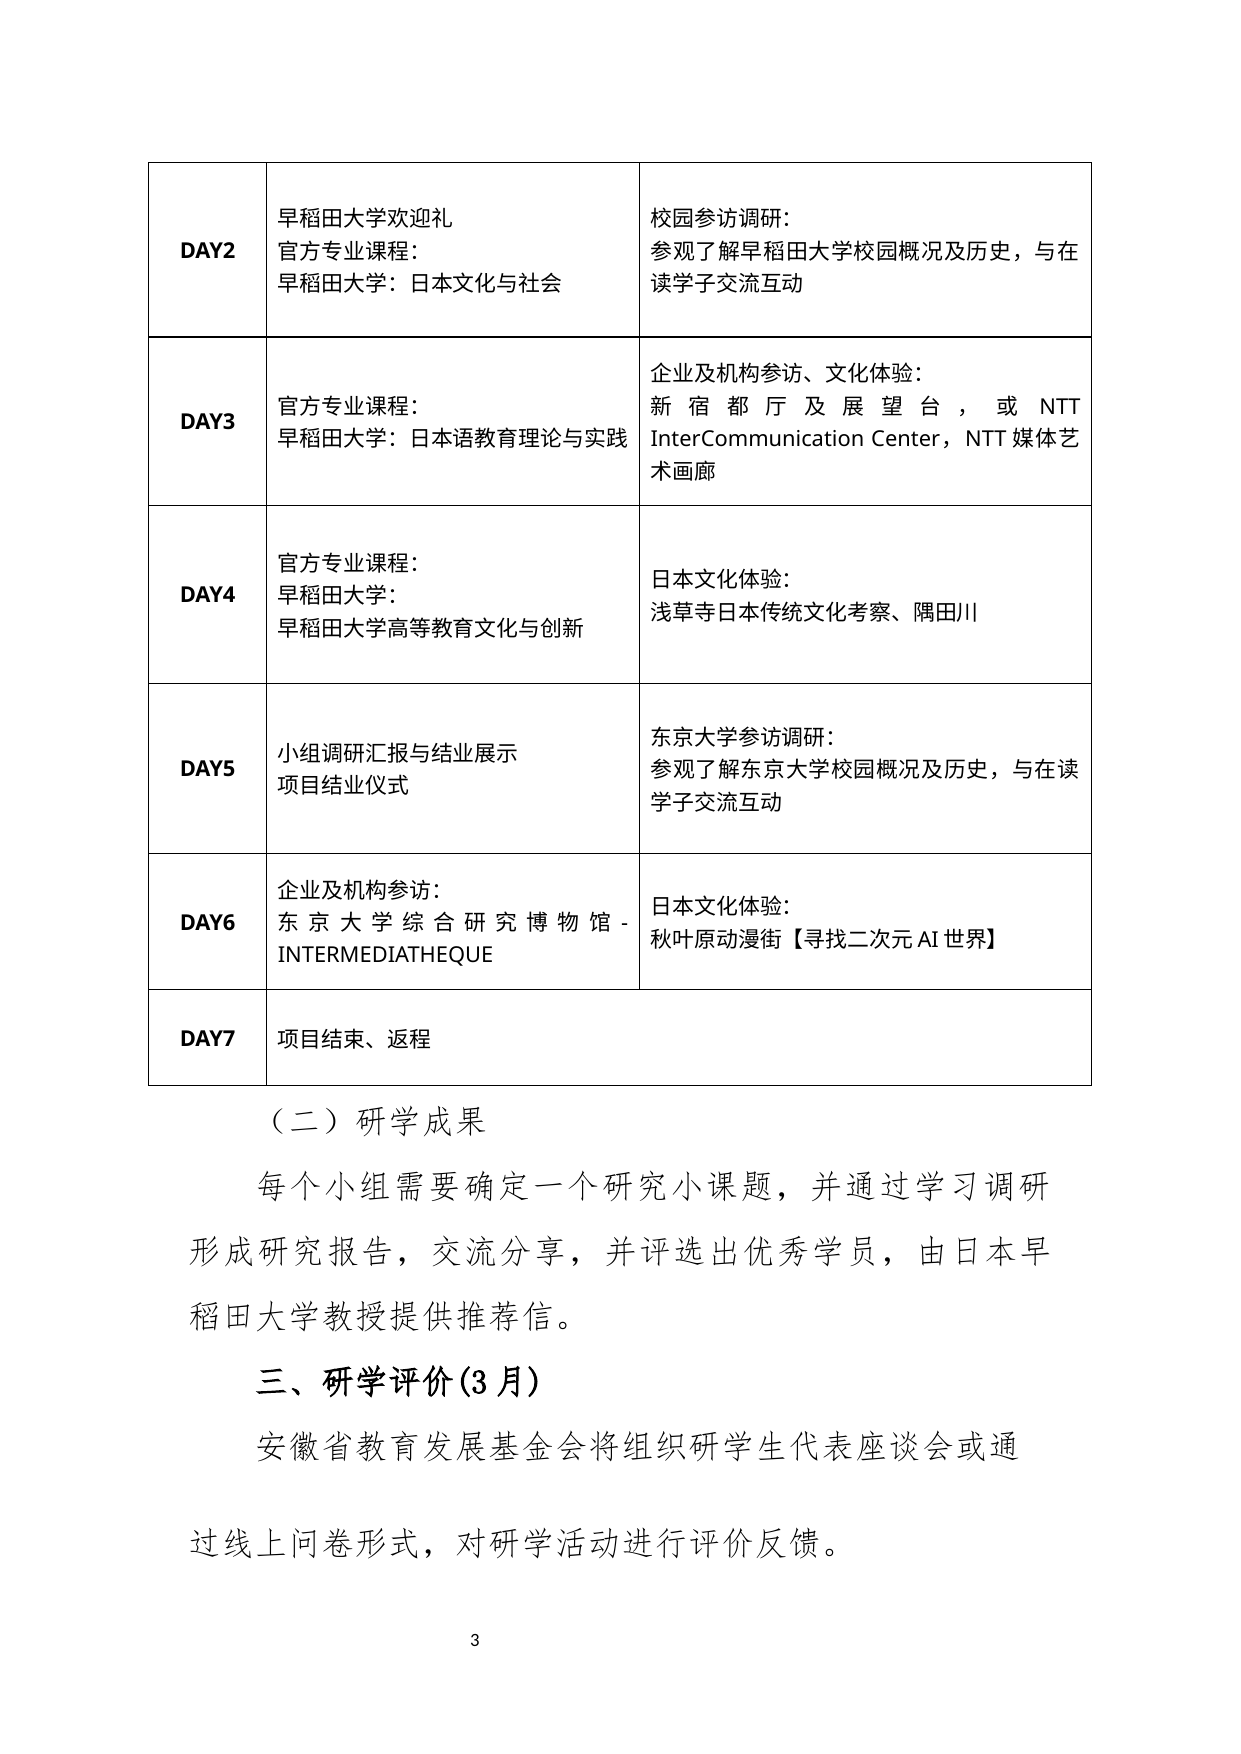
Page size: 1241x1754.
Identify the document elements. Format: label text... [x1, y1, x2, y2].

table_cell 早稻田大学欢迎礼 官方专业课程： 早稻田大学：日本文化与社会 [267, 163, 639, 336]
table_cell 日本文化体验： 浅草寺日本传统文化考察、隅田川 [640, 506, 1091, 683]
table_cell DAY4 [149, 506, 266, 683]
table_cell DAY7 [149, 990, 266, 1085]
table_cell DAY3 [149, 338, 266, 504]
table_cell 小组调研汇报与结业展示 项目结业仪式 [267, 684, 639, 853]
table_cell 东京大学参访调研： 参观了解东京大学校园概况及历史，与在读学子交流互动 [640, 684, 1091, 853]
table_cell DAY2 [149, 163, 266, 336]
table_cell 校园参访调研： 参观了解早稻田大学校园概况及历史，与在读学子交流互动 [640, 163, 1091, 336]
table_cell 企业及机构参访、文化体验： 新宿都厅及展望台，或NTT InterCommunication Center，NTT媒体艺术画廊 [640, 338, 1091, 504]
table_cell 官方专业课程： 早稻田大学： 早稻田大学高等教育文化与创新 [267, 506, 639, 683]
list 三、研学评价(3月) [187, 1346, 1053, 1411]
table_cell 企业及机构参访： 东京大学综合研究博物馆-INTERMEDIATHEQUE [267, 854, 639, 989]
table_cell 日本文化体验： 秋叶原动漫街【寻找二次元AI世界】 [640, 854, 1091, 989]
text （二）研学成果 [187, 1086, 1053, 1151]
list 每个小组需要确定一个研究小课题，并通过学习调研形成研究报告，交流分享，并评选出优秀学员，由日本早稻田大学教授提供推荐信。 [187, 1151, 1053, 1346]
table_cell 项目结束、返程 [267, 990, 1091, 1085]
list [187, 1411, 1053, 1574]
table_cell 官方专业课程： 早稻田大学：日本语教育理论与实践 [267, 338, 639, 504]
table_cell DAY6 [149, 854, 266, 989]
table_cell DAY5 [149, 684, 266, 853]
